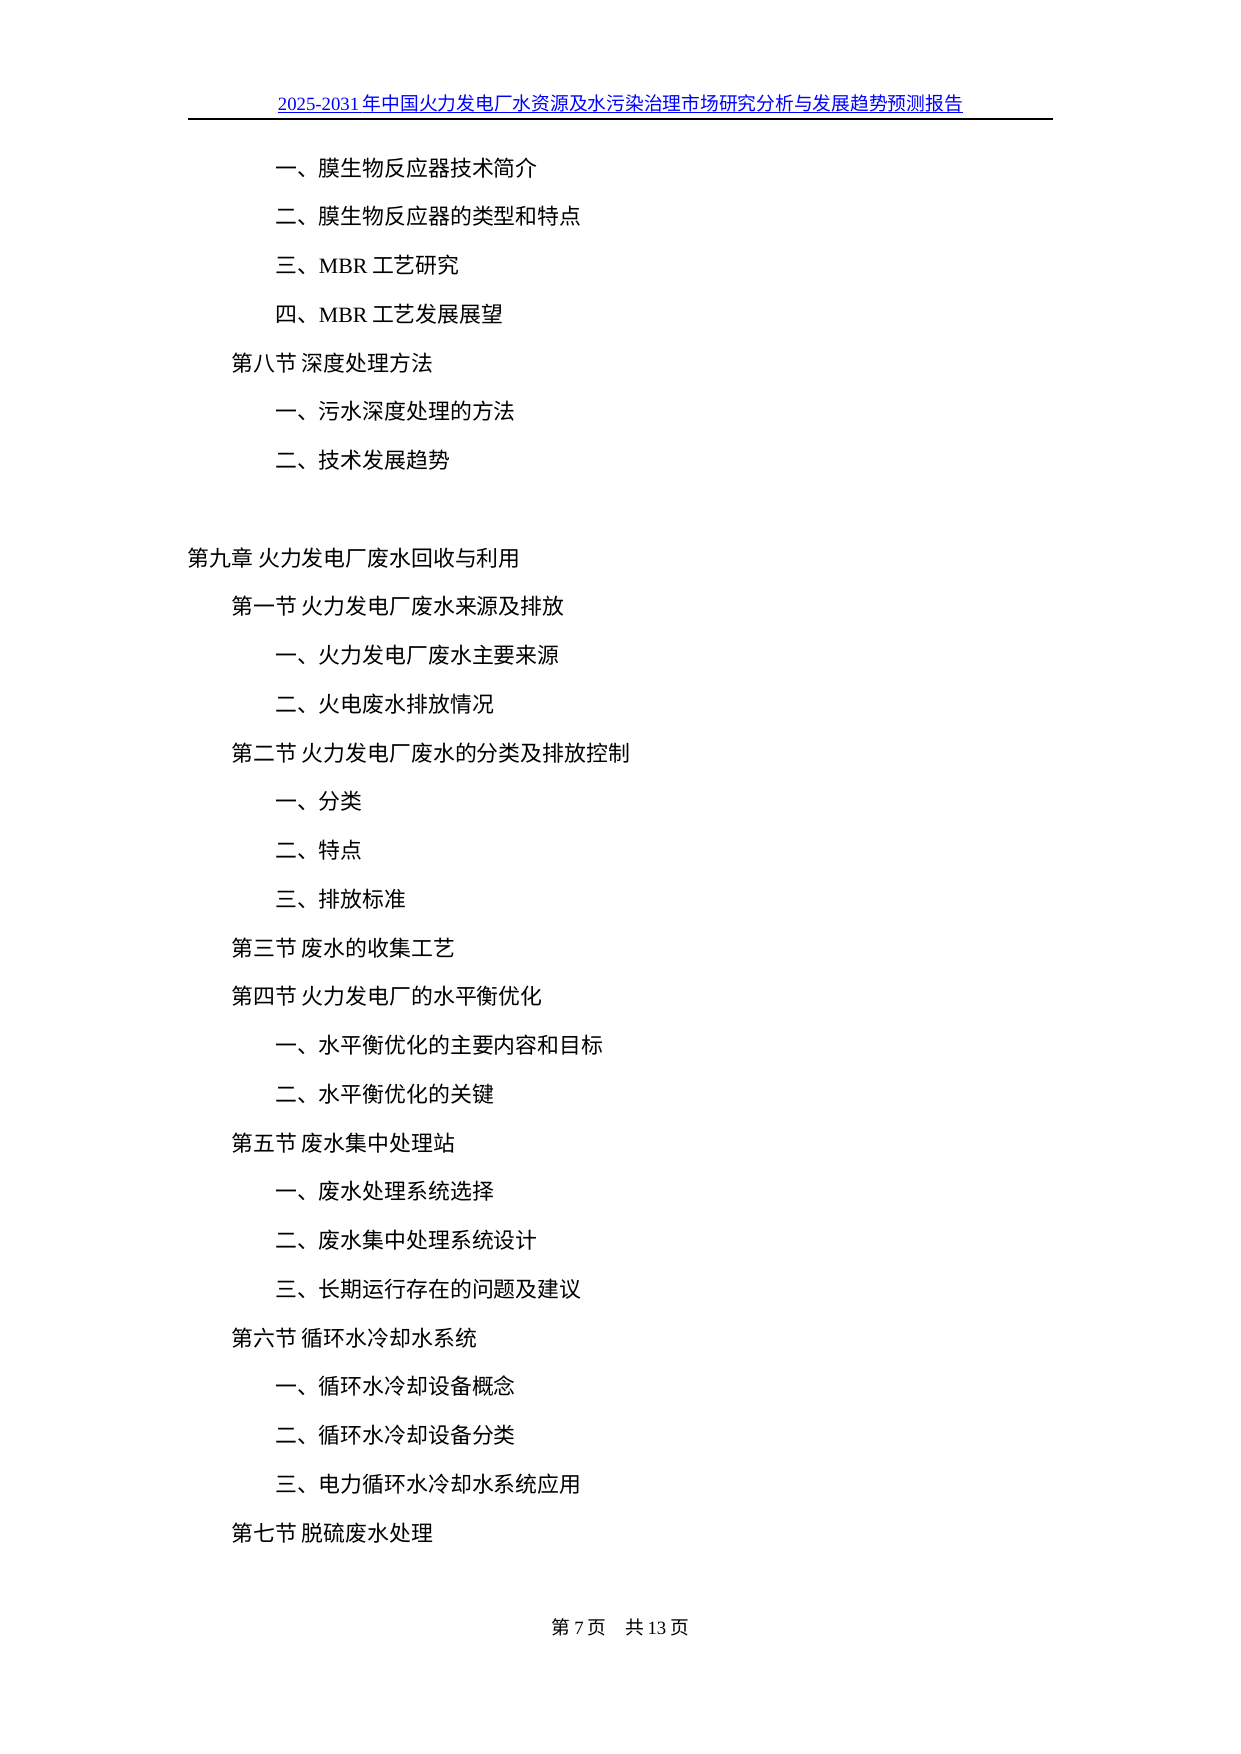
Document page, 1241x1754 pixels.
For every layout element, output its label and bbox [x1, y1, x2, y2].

text [187, 150, 1053, 1548]
